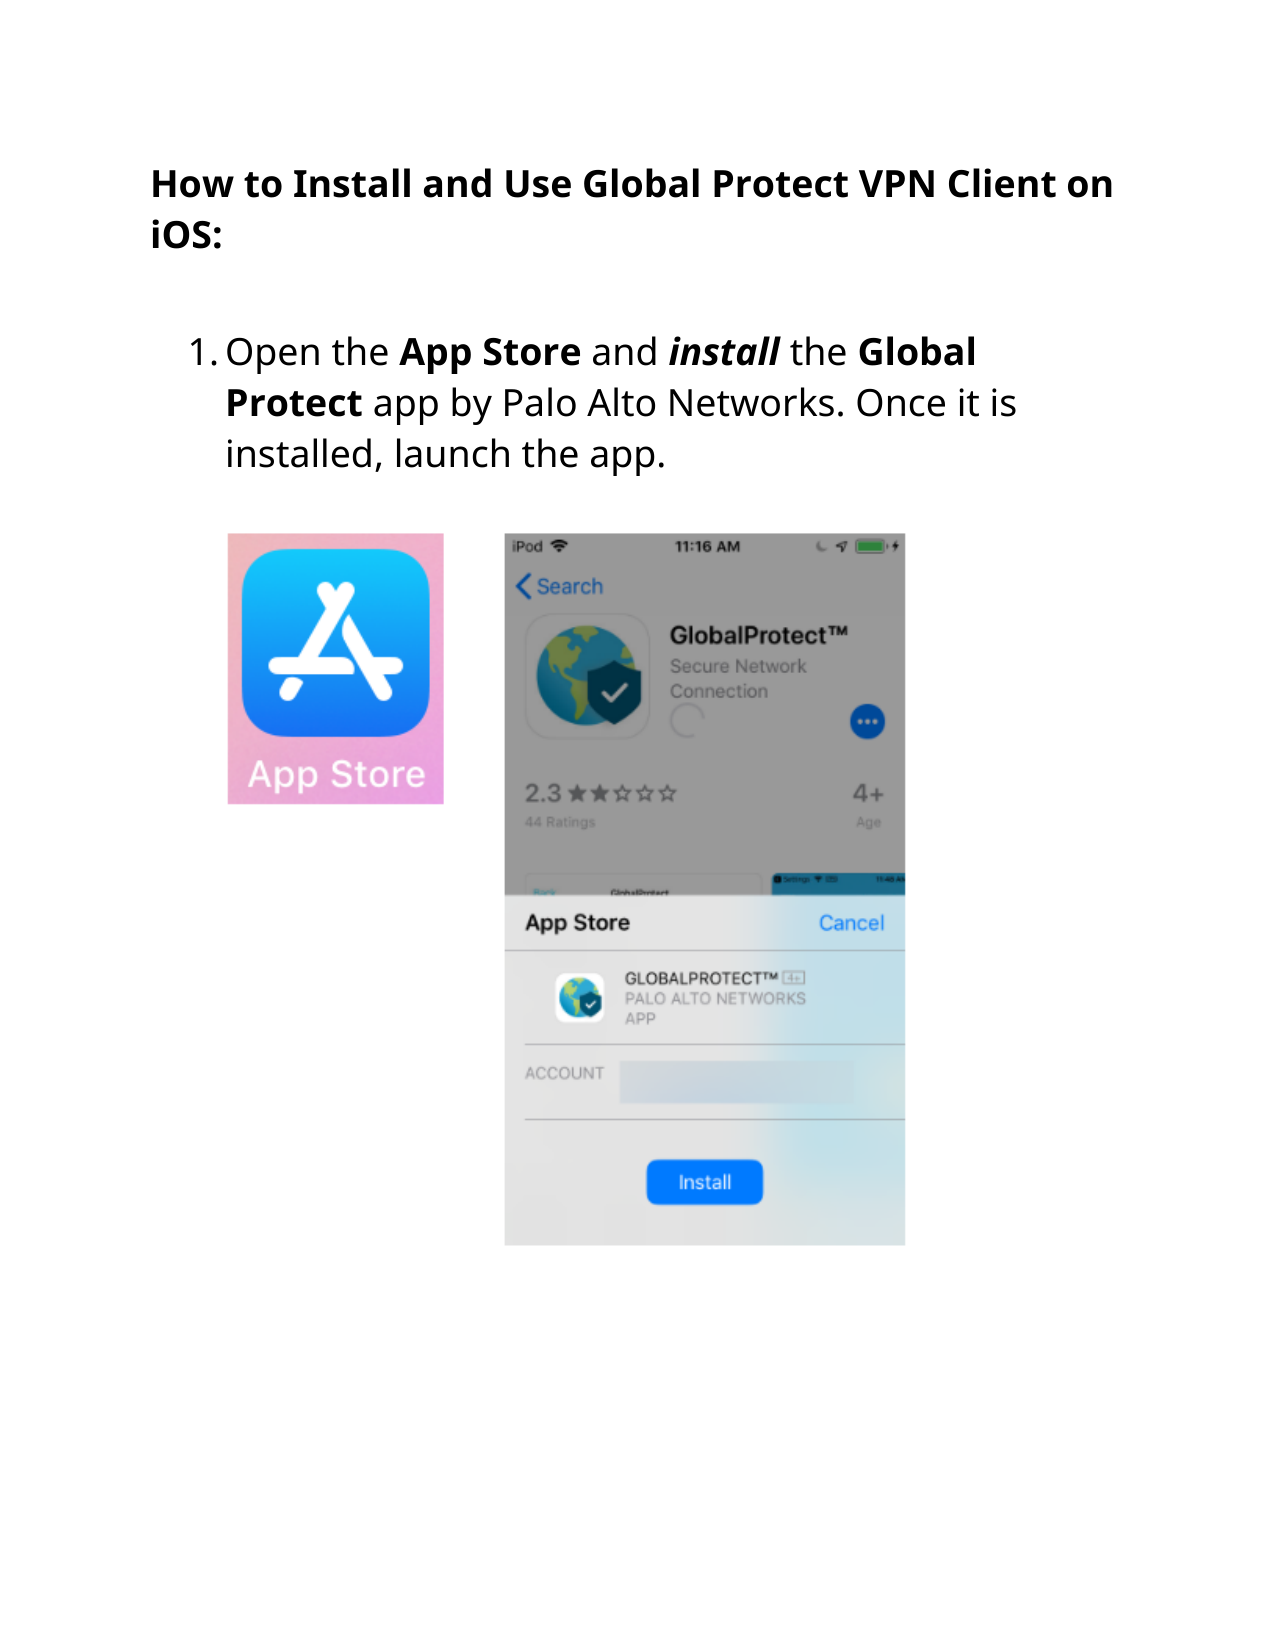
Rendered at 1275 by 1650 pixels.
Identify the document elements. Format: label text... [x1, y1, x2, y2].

list Open the App Store and install the Global Protect app by Palo Alto Networks. Once it is installed, launch the app. [187, 326, 1125, 479]
text How to Install and Use Global Protect VPN Client on iOS: [150, 157, 1125, 259]
picture [225, 529, 907, 1252]
